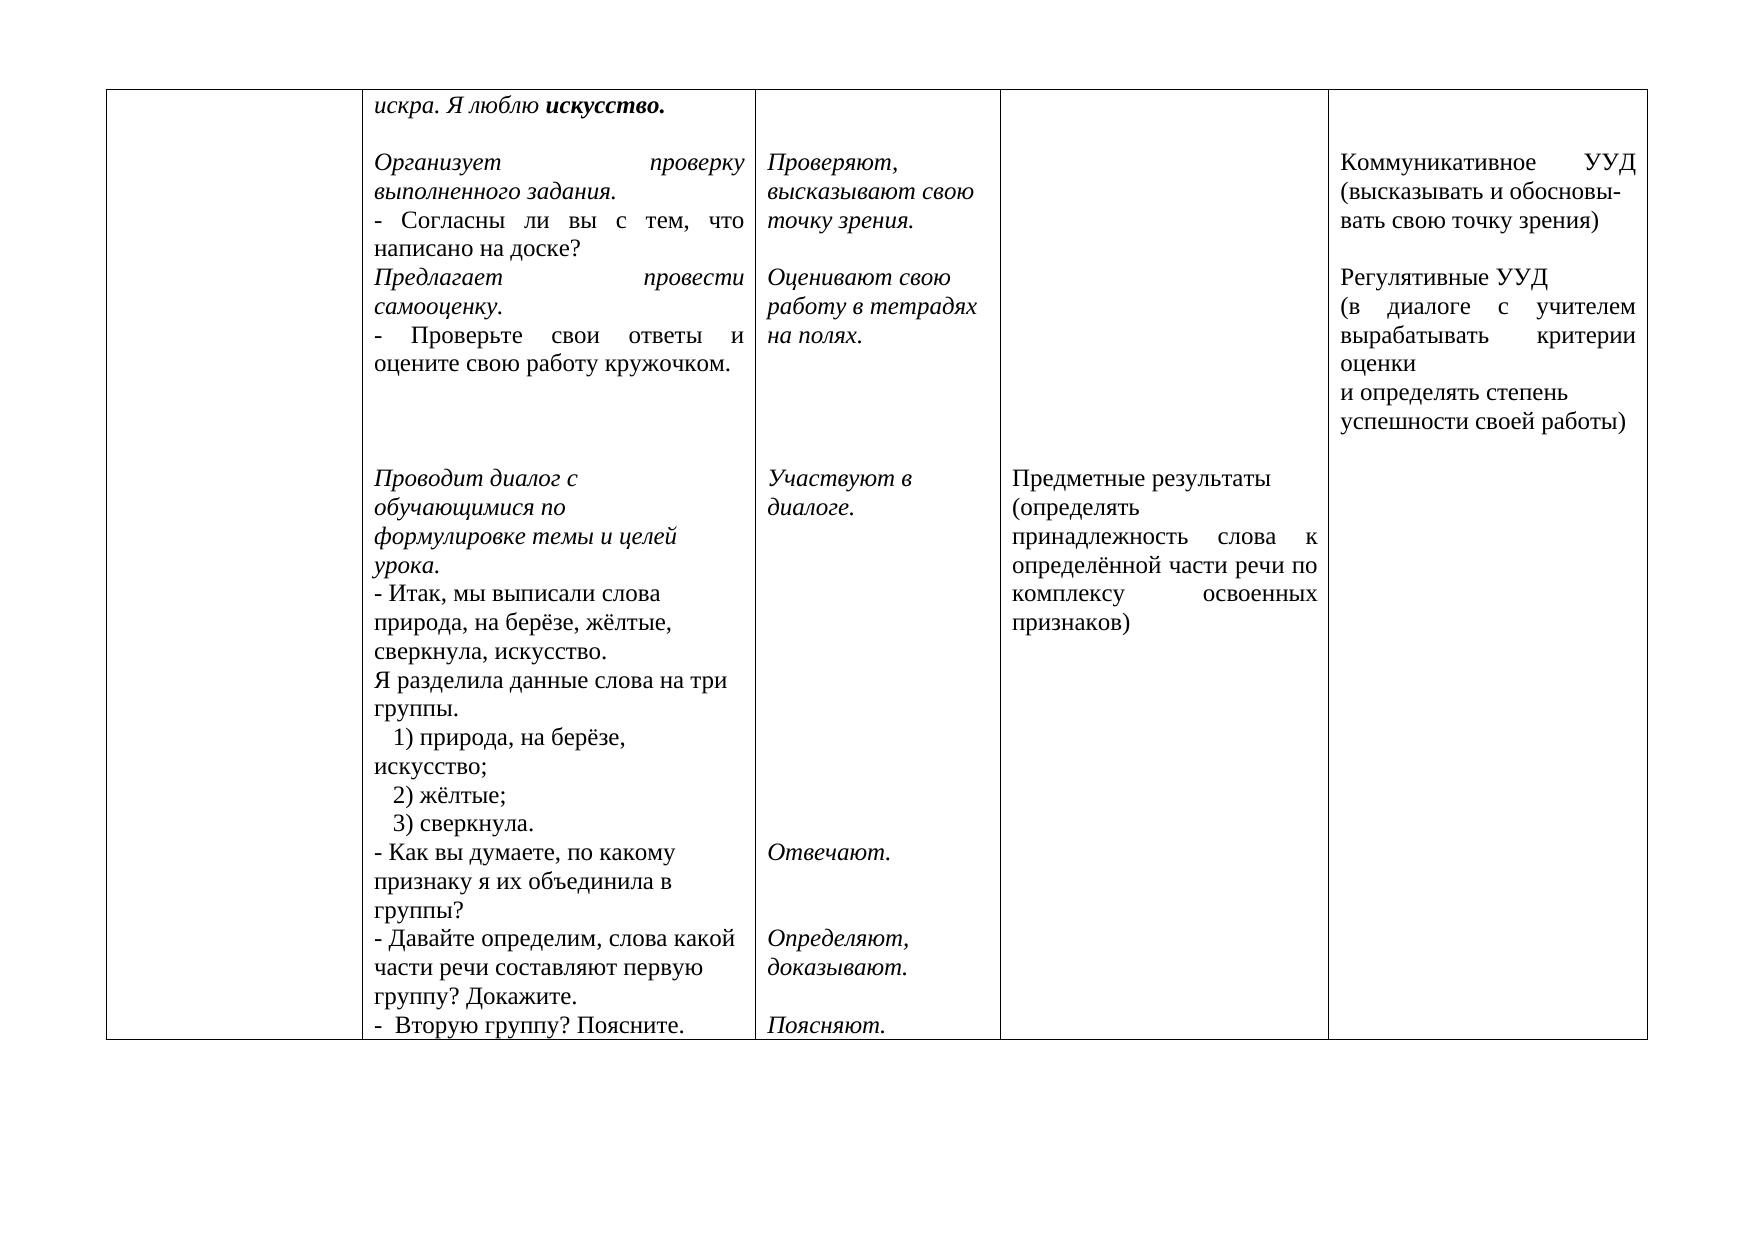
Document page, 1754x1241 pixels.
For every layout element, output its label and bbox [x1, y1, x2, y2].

table_cell [756, 90, 1000, 1038]
table_cell [1329, 90, 1647, 1038]
table_cell [1001, 90, 1328, 1038]
table_cell [107, 90, 362, 1038]
table_cell [363, 90, 755, 1038]
